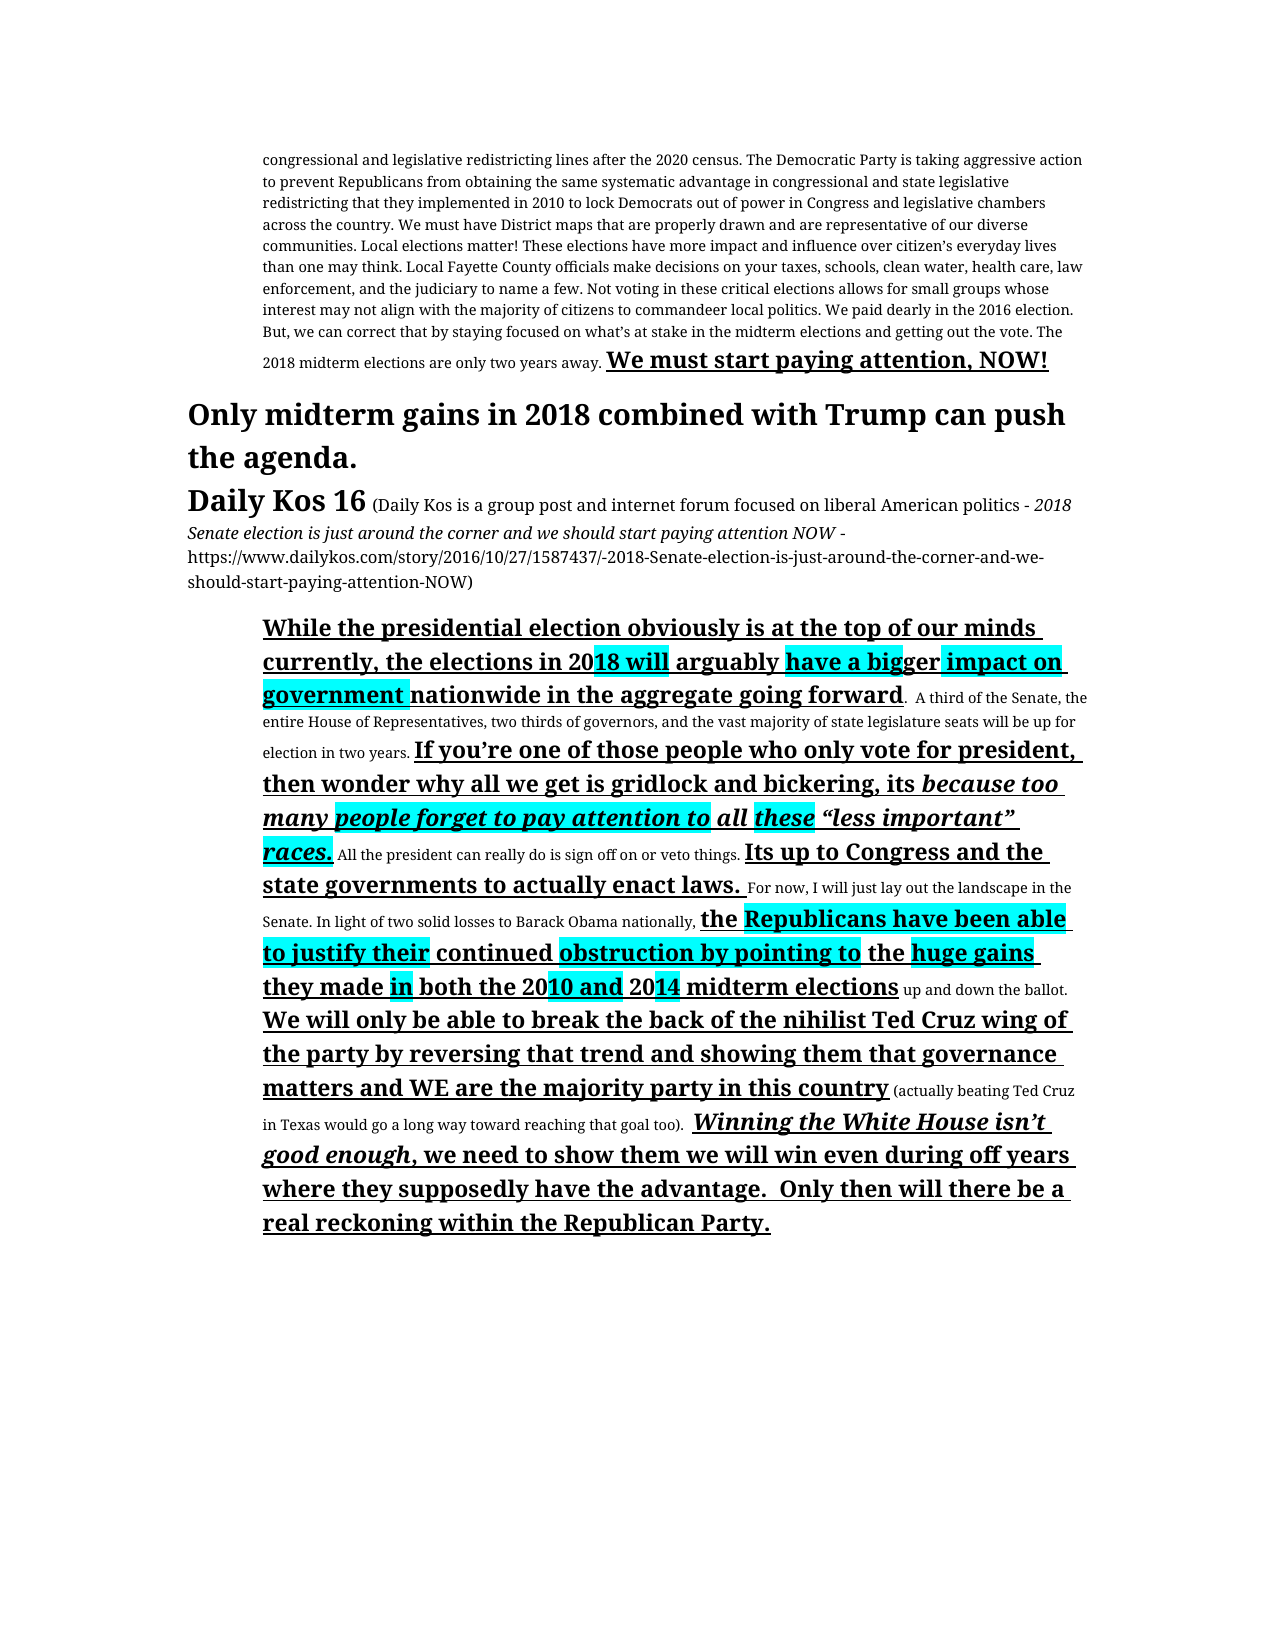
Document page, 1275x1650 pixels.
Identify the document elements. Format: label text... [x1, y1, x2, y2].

subtitle Only midterm gains in 2018 combined with Trump can push the agenda. [187, 394, 1087, 477]
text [262, 150, 1087, 375]
text Daily Kos 16 (Daily Kos is a group post and internet forum focused on liberal American politics - 2018 Senate election is just around the corner and we should start paying attention NOW - https://www.dailykos.com/story/2016/10/27/1587437/-2018-Senate-election-is-just-around-the-corner-and-we-should-start-paying-attention-NOW) [187, 480, 1087, 593]
text While the presidential election obviously is at the top of our minds currently, the elections in 2018 will arguably have a bigger impact on government nationwide in the aggregate going forward. A third of the Senate, the entire House of Representatives, two thirds of governors, and the vast majority of state legislature seats will be up for election in two years. If you’re one of those people who only vote for president, then wonder why all we get is gridlock and bickering, its because too many people forget to pay attention to all these “less important” races. All the president can really do is sign off on or veto things. Its up to Congress and the state governments to actually enact laws. For now, I will just lay out the landscape in the Senate. In light of two solid losses to Barack Obama nationally, the Republicans have been able to justify their continued obstruction by pointing to the huge gains they made in both the 2010 and 2014 midterm elections up and down the ballot. We will only be able to break the back of the nihilist Ted Cruz wing of the party by reversing that trend and showing them that governance matters and WE are the majority party in this country (actually beating Ted Cruz in Texas would go a long way toward reaching that goal too). Winning the White House isn’t good enough, we need to show them we will win even during off years where they supposedly have the advantage. Only then will there be a real reckoning within the Republican Party. [262, 612, 1087, 1238]
